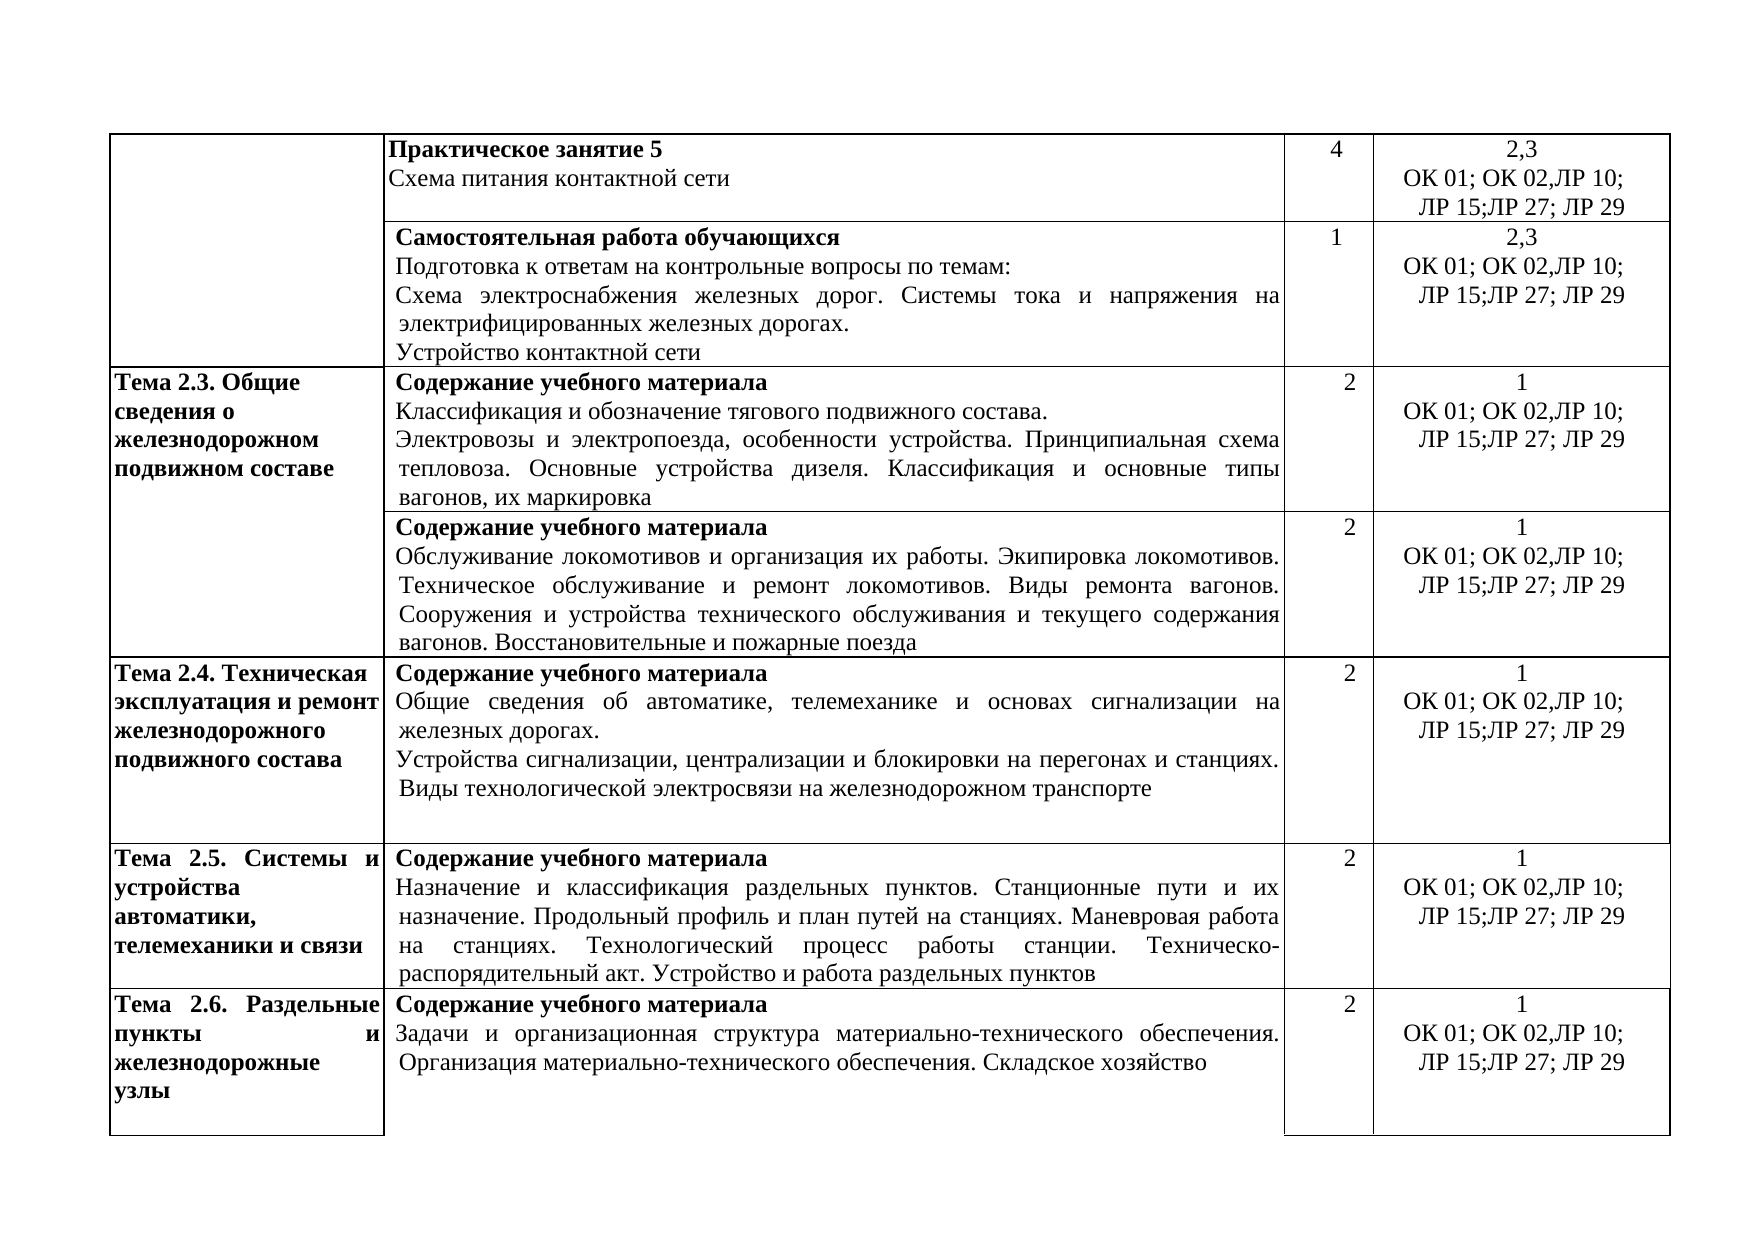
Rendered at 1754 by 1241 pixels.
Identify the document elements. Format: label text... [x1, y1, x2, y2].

table_cell 4 [1285, 135, 1373, 221]
table_cell 1 ОК 01; ОК 02,ЛР 10; ЛР 15;ЛР 27; ЛР 29 [1374, 367, 1669, 511]
table_cell Содержание учебного материала Классификация и обозначение тягового подвижного состава. Электровозы и электропоезда, особенности устройства. Принципиальная схема тепловоза. Основные устройства дизеля. Классификация и основные типы вагонов, их маркировка [385, 367, 1284, 511]
table_cell Практическое занятие 5 Схема питания контактной сети [385, 135, 1284, 221]
table_cell Содержание учебного материала Обслуживание локомотивов и организация их работы. Экипировка локомотивов. Техническое обслуживание и ремонт локомотивов. Виды ремонта вагонов. Сооружения и устройства технического обслуживания и текущего содержания вагонов. Восстановительные и пожарные поезда [385, 512, 1284, 656]
table_cell 2 [1285, 658, 1373, 842]
table_cell Тема 2.3. Общие сведения о железнодорожном подвижном составе [111, 368, 383, 656]
table_cell Содержание учебного материала Назначение и классификация раздельных пунктов. Станционные пути и их назначение. Продольный профиль и план путей на станциях. Маневровая работа на станциях. Технологический процесс работы станции. Техническо-распорядительный акт. Устройство и работа раздельных пунктов [385, 844, 1284, 988]
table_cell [1374, 135, 1669, 221]
table_cell Содержание учебного материала Общие сведения об автоматике, телемеханике и основах сигнализации на железных дорогах. Устройства сигнализации, централизации и блокировки на перегонах и станциях. Виды технологической электросвязи на железнодорожном транспорте [385, 658, 1284, 842]
table_cell 2 [1285, 512, 1373, 656]
table_cell Самостоятельная работа обучающихся Подготовка к ответам на контрольные вопросы по темам: Схема электроснабжения железных дорог. Системы тока и напряжения на электрифицированных железных дорогах. Устройство контактной сети [385, 222, 1284, 366]
table_cell 1 ОК 01; ОК 02,ЛР 10; ЛР 15;ЛР 27; ЛР 29 [1374, 844, 1670, 988]
table_cell 1 [1285, 222, 1373, 366]
table_cell 2 [1285, 989, 1373, 1134]
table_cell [1374, 222, 1669, 366]
table_cell Содержание учебного материала Задачи и организационная структура материально-технического обеспечения. Организация материально-технического обеспечения. Складское хозяйство [385, 989, 1284, 1134]
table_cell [1374, 989, 1669, 1134]
table_cell 1 ОК 01; ОК 02,ЛР 10; ЛР 15;ЛР 27; ЛР 29 [1374, 658, 1669, 842]
table_cell Тема 2.6. Раздельные пункты и железнодорожные узлы [111, 989, 383, 1134]
table_cell Тема 2.4. Техническая эксплуатация и ремонт железнодорожного подвижного состава [111, 658, 383, 842]
table_cell 1 ОК 01; ОК 02,ЛР 10; ЛР 15;ЛР 27; ЛР 29 [1374, 512, 1669, 656]
table_cell 2 [1285, 367, 1373, 511]
table_cell Тема 2.5. Системы и устройства автоматики, телемеханики и связи [111, 844, 383, 988]
table_cell 2 [1285, 844, 1373, 988]
